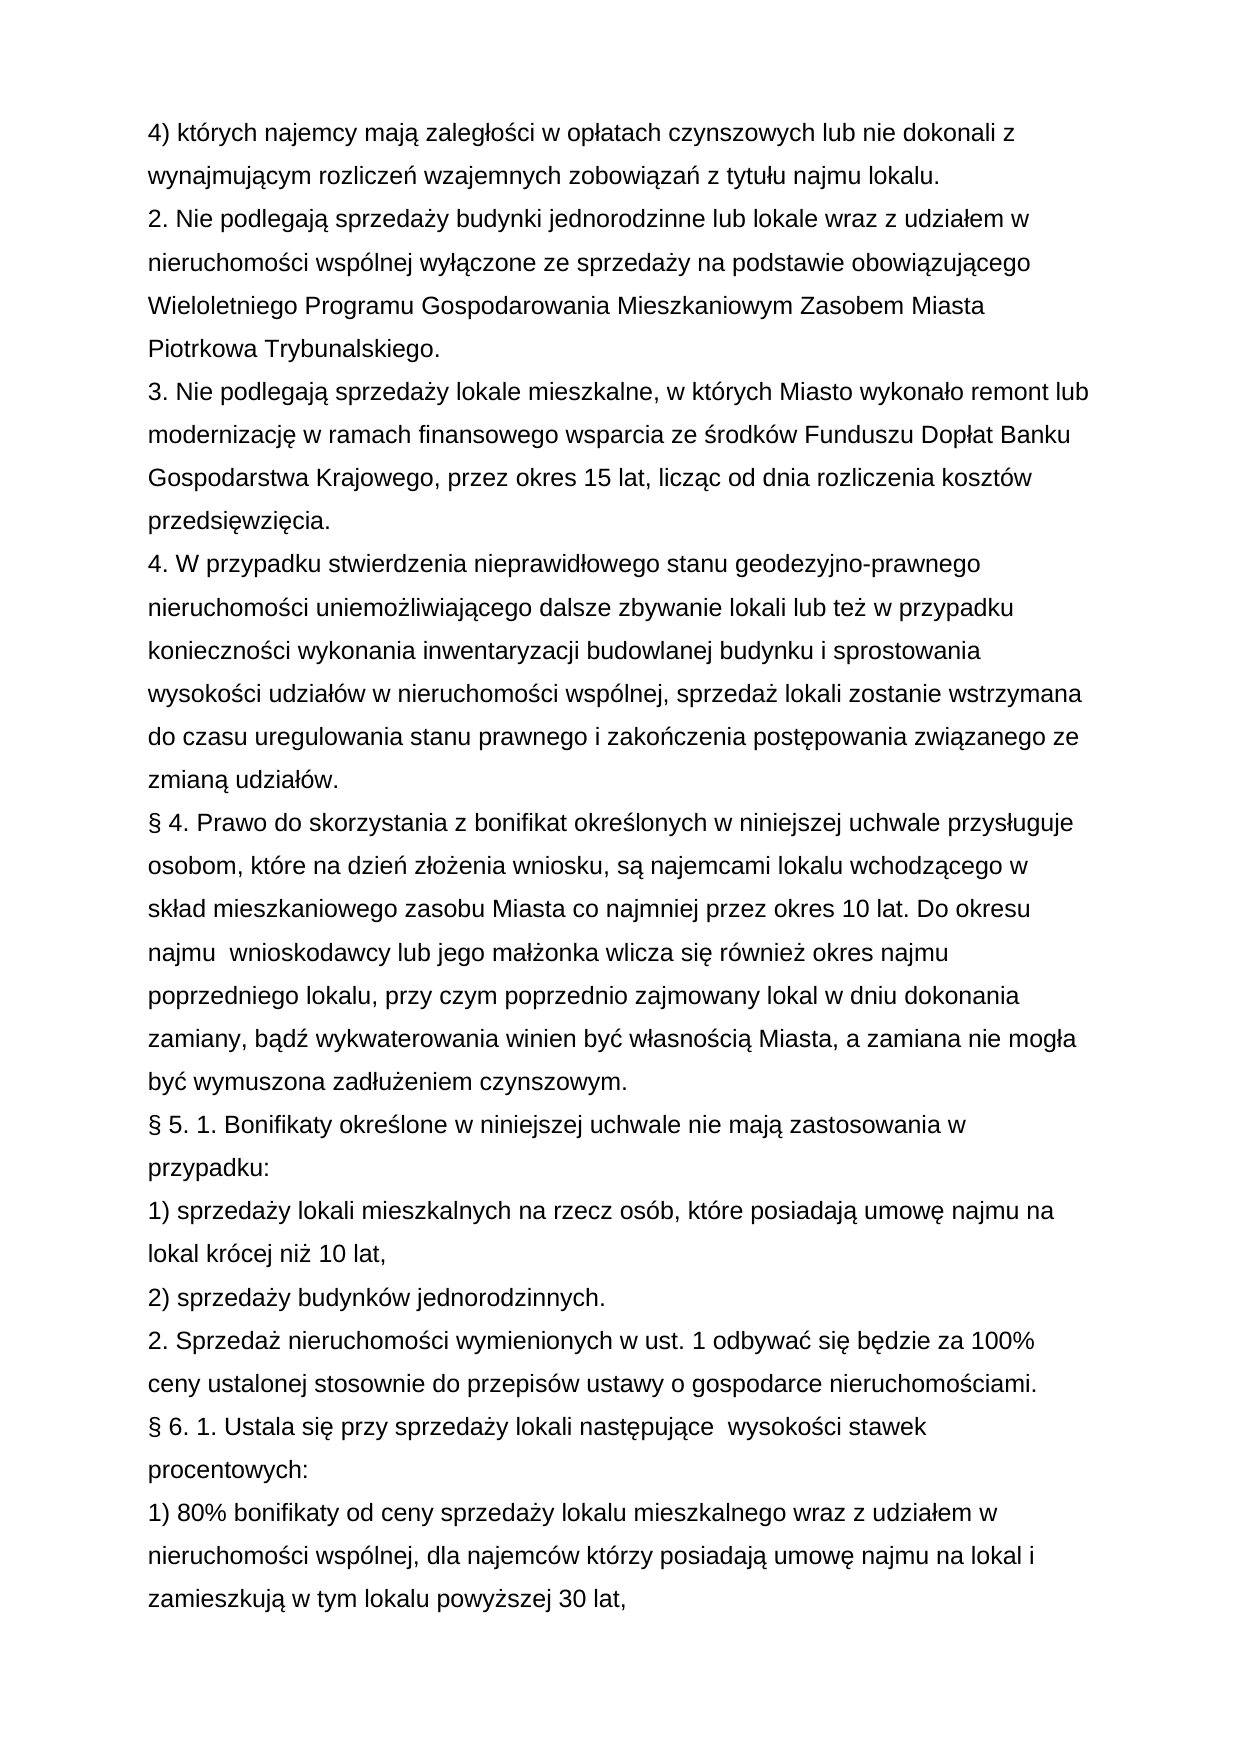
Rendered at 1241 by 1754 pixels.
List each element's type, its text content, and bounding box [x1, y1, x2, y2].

text § 5. 1. Bonifikaty określone w niniejszej uchwale nie mają zastosowania w przypadku: [148, 1110, 1092, 1182]
text 2) sprzedaży budynków jednorodzinnych. [148, 1282, 1092, 1311]
text 4. W przypadku stwierdzenia nieprawidłowego stanu geodezyjno-prawnego nieruchomości uniemożliwiającego dalsze zbywanie lokali lub też w przypadku konieczności wykonania inwentaryzacji budowlanej budynku i sprostowania wysokości udziałów w nieruchomości wspólnej, sprzedaż lokali zostanie wstrzymana do czasu uregulowania stanu prawnego i zakończenia postępowania związanego ze zmianą udziałów. [148, 549, 1092, 794]
text § 6. 1. Ustala się przy sprzedaży lokali następujące wysokości stawek procentowych: [148, 1412, 1092, 1484]
text § 4. Prawo do skorzystania z bonifikat określonych w niniejszej uchwale przysługuje osobom, które na dzień złożenia wniosku, są najemcami lokalu wchodzącego w skład mieszkaniowego zasobu Miasta co najmniej przez okres 10 lat. Do okresu najmu wnioskodawcy lub jego małżonka wlicza się również okres najmu poprzedniego lokalu, przy czym poprzednio zajmowany lokal w dniu dokonania zamiany, bądź wykwaterowania winien być własnością Miasta, a zamiana nie mogła być wymuszona zadłużeniem czynszowym. [148, 808, 1092, 1096]
text 1) 80% bonifikaty od ceny sprzedaży lokalu mieszkalnego wraz z udziałem w nieruchomości wspólnej, dla najemców którzy posiadają umowę najmu na lokal i zamieszkują w tym lokalu powyższej 30 lat, [148, 1498, 1092, 1613]
text 3. Nie podlegają sprzedaży lokale mieszkalne, w których Miasto wykonało remont lub modernizację w ramach finansowego wsparcia ze środków Funduszu Dopłat Banku Gospodarstwa Krajowego, przez okres 15 lat, licząc od dnia rozliczenia kosztów przedsięwzięcia. [148, 377, 1092, 535]
text 1) sprzedaży lokali mieszkalnych na rzecz osób, które posiadają umowę najmu na lokal krócej niż 10 lat, [148, 1196, 1092, 1268]
text 2. Nie podlegają sprzedaży budynki jednorodzinne lub lokale wraz z udziałem w nieruchomości wspólnej wyłączone ze sprzedaży na podstawie obowiązującego Wieloletniego Programu Gospodarowania Mieszkaniowym Zasobem Miasta Piotrkowa Trybunalskiego. [148, 204, 1092, 362]
text 2. Sprzedaż nieruchomości wymienionych w ust. 1 odbywać się będzie za 100% ceny ustalonej stosownie do przepisów ustawy o gospodarce nieruchomościami. [148, 1326, 1092, 1397]
text 4) których najemcy mają zaległości w opłatach czynszowych lub nie dokonali z wynajmującym rozliczeń wzajemnych zobowiązań z tytułu najmu lokalu. [148, 118, 1092, 190]
